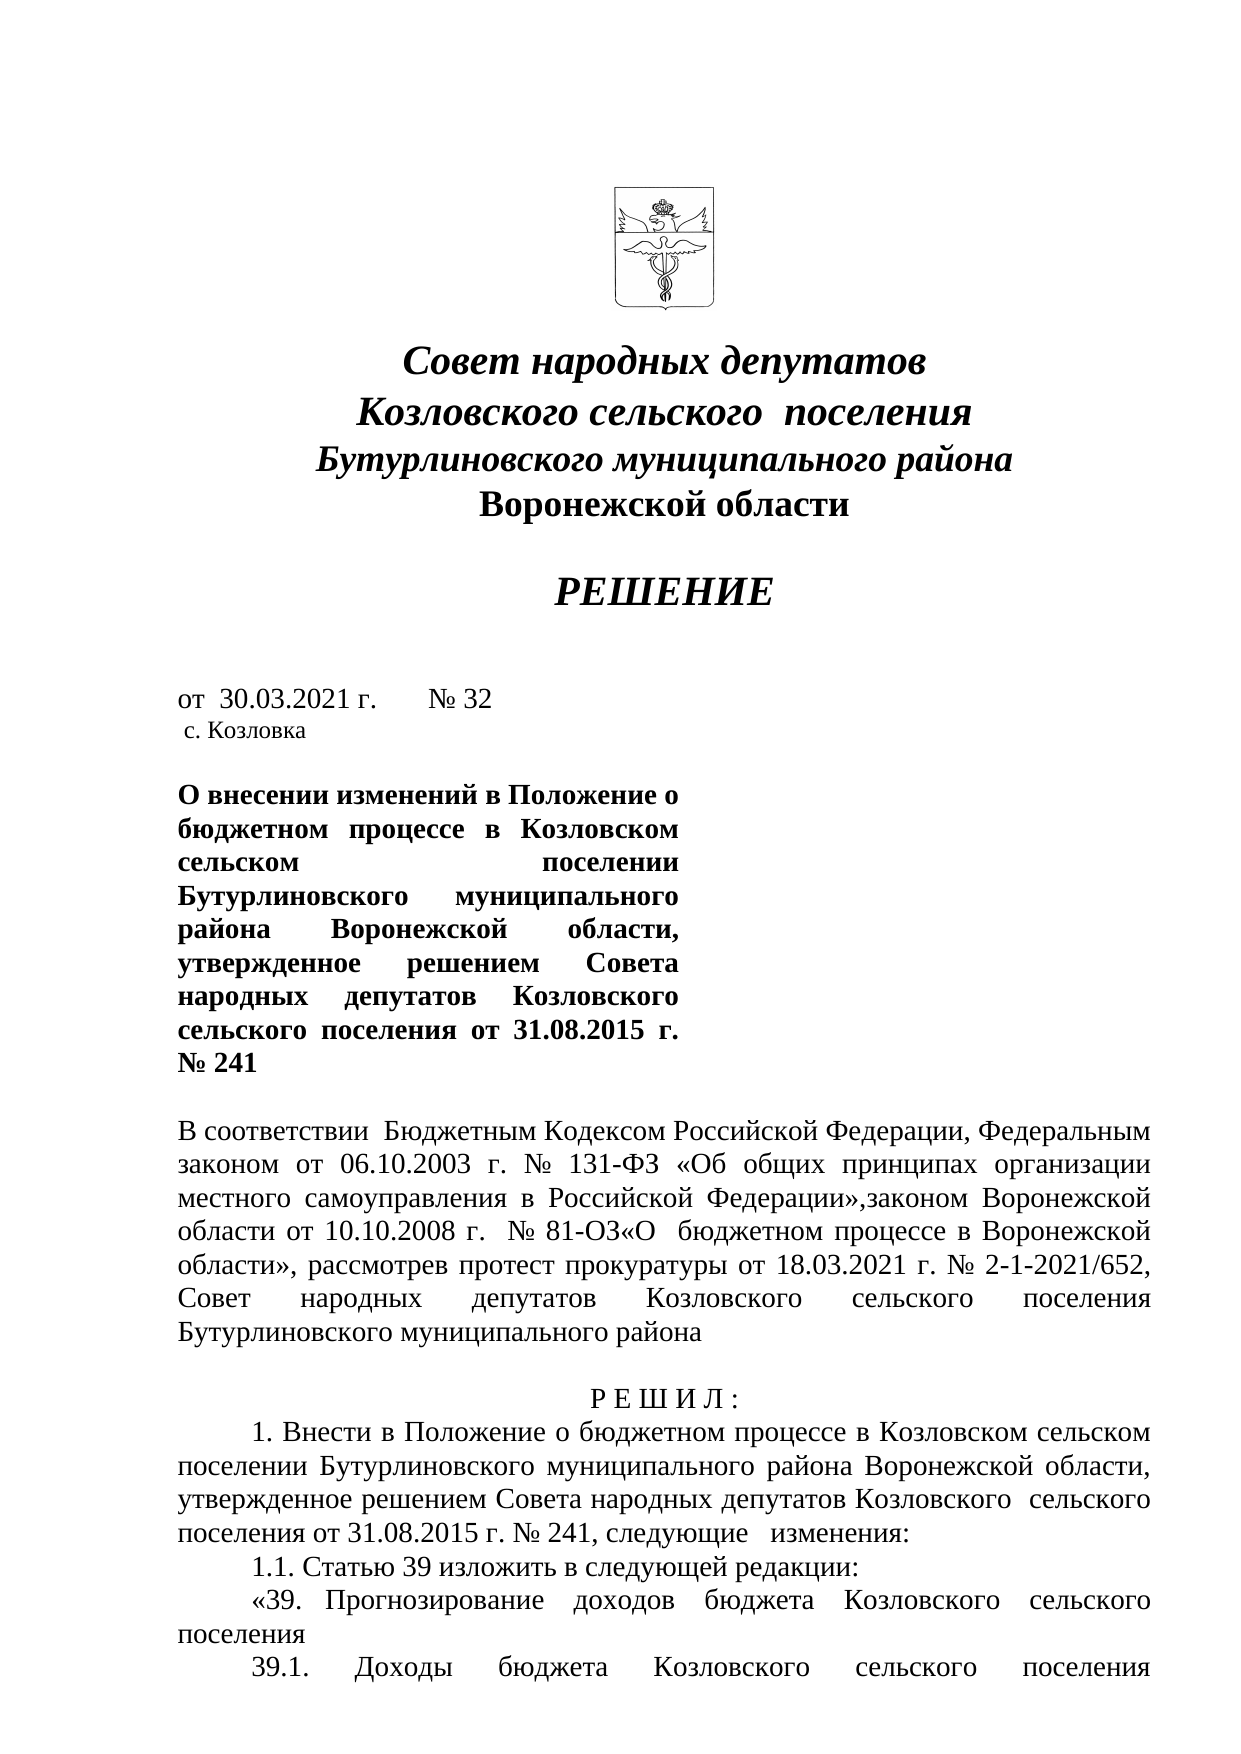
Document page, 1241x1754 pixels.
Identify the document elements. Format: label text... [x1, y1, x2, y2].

text Козловского сельского поселения [177, 386, 1152, 434]
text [177, 1649, 1152, 1683]
text 1. Внести в Положение о бюджетном процессе в Козловском сельском поселении Бутурлиновского муниципального района Воронежской области, утвержденное решением Совета народных депутатов Козловского сельского поселения от 31.08.2015 г. № 241, следующие изменения: [177, 1414, 1152, 1549]
text РЕШЕНИЕ [177, 566, 1152, 614]
text Бутурлиновского муниципального района [177, 436, 1152, 479]
text с. Козловка [177, 715, 1152, 744]
picture [611, 185, 718, 311]
text «39. Прогнозирование доходов бюджета Козловского сельского поселения [177, 1582, 1152, 1649]
text О внесении изменений в Положение о бюджетном процессе в Козловском сельском поселении Бутурлиновского муниципального района Воронежской области, утвержденное решением Совета народных депутатов Козловского сельского поселения от 31.08.2015 г. № 241 [177, 777, 679, 1079]
text Воронежской области [177, 482, 1152, 525]
text Р Е Ш И Л : [177, 1381, 1152, 1414]
text от 30.03.2021 г. № 32 [177, 681, 1152, 715]
text Совет народных депутатов [177, 336, 1152, 384]
text В соответствии Бюджетным Кодексом Российской Федерации, Федеральным законом от 06.10.2003 г. № 131-ФЗ «Об общих принципах организации местного самоуправления в Российской Федерации»,законом Воронежской области от 10.10.2008 г. № 81-ОЗ«О бюджетном процессе в Воронежской области», рассмотрев протест прокуратуры от 18.03.2021 г. № 2-1-2021/652, Совет народных депутатов Козловского сельского поселения Бутурлиновского муниципального района [177, 1113, 1152, 1347]
text 1.1. Статью 39 изложить в следующей редакции: [177, 1549, 1152, 1582]
